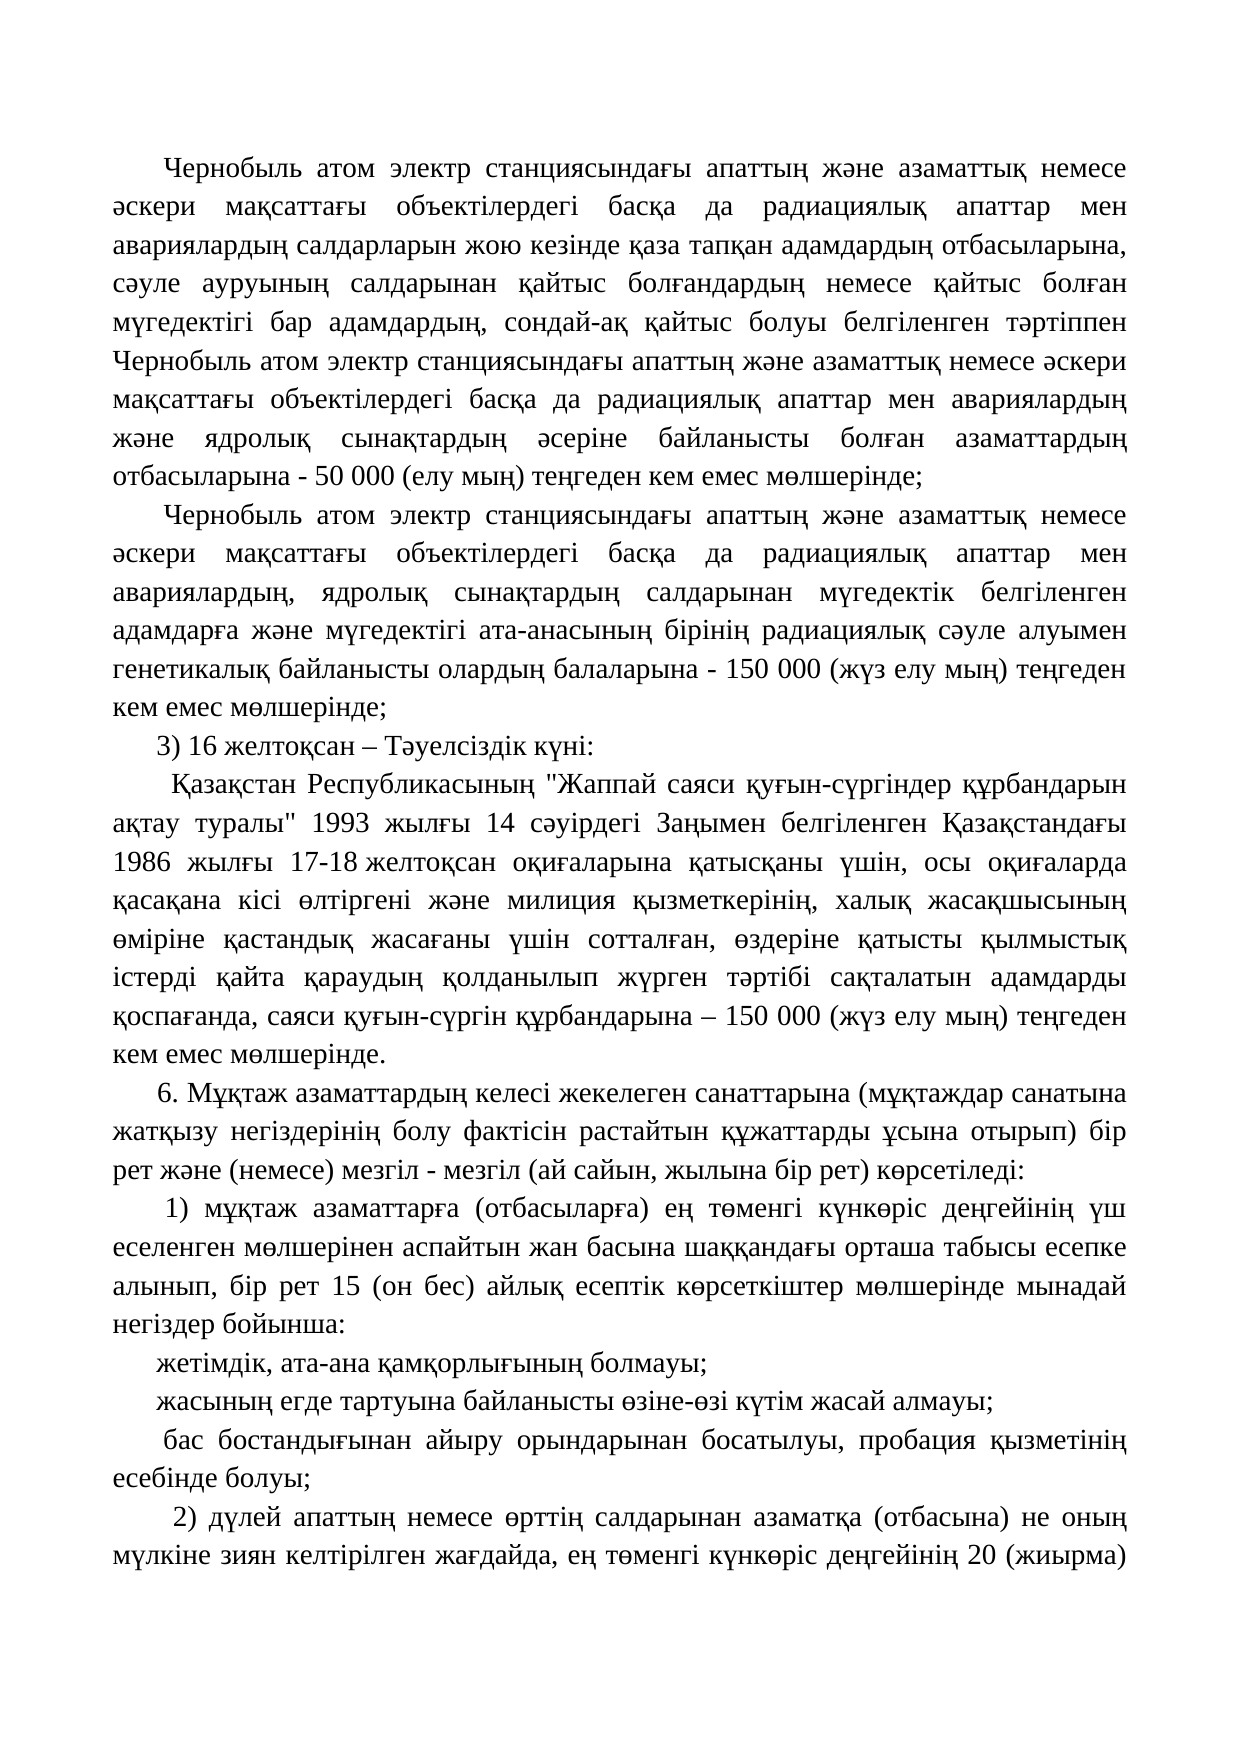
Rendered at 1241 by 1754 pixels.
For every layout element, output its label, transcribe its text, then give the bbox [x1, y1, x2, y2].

text жасының егде тартуына байланысты өзіне-өзі күтім жасай алмауы; [112, 1383, 1128, 1417]
text Чернобыль атом электр станциясындағы апаттың және азаматтық немесе әскери мақсаттағы объектiлердегi басқа да радиациялық апаттар мен авариялардың салдарларын жою кезiнде қаза тапқан адамдардың отбасыларына, сәуле ауруының салдарынан қайтыс болғандардың немесе қайтыс болған мүгедектігі бар адамдардың, сондай-ақ қайтыс болуы белгіленген тәртіппен Чернобыль атом электр станциясындағы апаттың және азаматтық немесе әскери мақсаттағы объектілердегі басқа да радиациялық апаттар мен авариялардың және ядролық сынақтардың әсеріне байланысты болған азаматтардың отбасыларына - 50 000 (елу мың) теңгеден кем емес мөлшерінде; [112, 150, 1128, 492]
text 1) мұқтаж азаматтарға (отбасыларға) ең төменгі күнкөріс деңгейінің үш еселенген мөлшерінен аспайтын жан басына шаққандағы орташа табысы есепке алынып, бір рет 15 (он бес) айлық есептік көрсеткіштер мөлшерінде мынадай негіздер бойынша: [112, 1191, 1128, 1340]
text 6. Мұқтаж азаматтардың келесі жекелеген санаттарына (мұқтаждар санатына жатқызу негіздерінің болу фактісін растайтын құжаттарды ұсына отырып) бір рет және (немесе) мезгіл - мезгіл (ай сайын, жылына бір рет) көрсетіледі: [112, 1075, 1128, 1186]
text Қазақстан Республикасының "Жаппай саяси қуғын-сүргіндер құрбандарын ақтау туралы" 1993 жылғы 14 сәуірдегі Заңымен белгіленген Қазақстандағы 1986 жылғы 17-18 желтоқсан оқиғаларына қатысқаны үшін, осы оқиғаларда қасақана кісі өлтіргені және милиция қызметкерінің, халық жасақшысының өміріне қастандық жасағаны үшін сотталған, өздеріне қатысты қылмыстық істерді қайта қараудың қолданылып жүрген тәртібі сақталатын адамдарды қоспағанда, саяси қуғын-сүргін құрбандарына – 150 000 (жүз елу мың) теңгеден кем емес мөлшерінде. [112, 767, 1128, 1070]
text жетімдік, ата-ана қамқорлығының болмауы; [112, 1345, 1128, 1378]
text бас бостандығынан айыру орындарынан босатылуы, пробация қызметінің есебінде болуы; [112, 1422, 1128, 1494]
text Чернобыль атом электр станциясындағы апаттың және азаматтық немесе әскери мақсаттағы объектілердегі басқа да радиациялық апаттар мен авариялардың, ядролық сынақтардың салдарынан мүгедектік белгіленген адамдарға және мүгедектігі ата-анасының бірінің радиациялық сәуле алуымен генетикалық байланысты олардың балаларына - 150 000 (жүз елу мың) теңгеден кем емес мөлшерінде; [112, 497, 1128, 723]
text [112, 1499, 1128, 1571]
text 3) 16 желтоқсан – Тəуелсіздік күні: [112, 728, 1128, 762]
